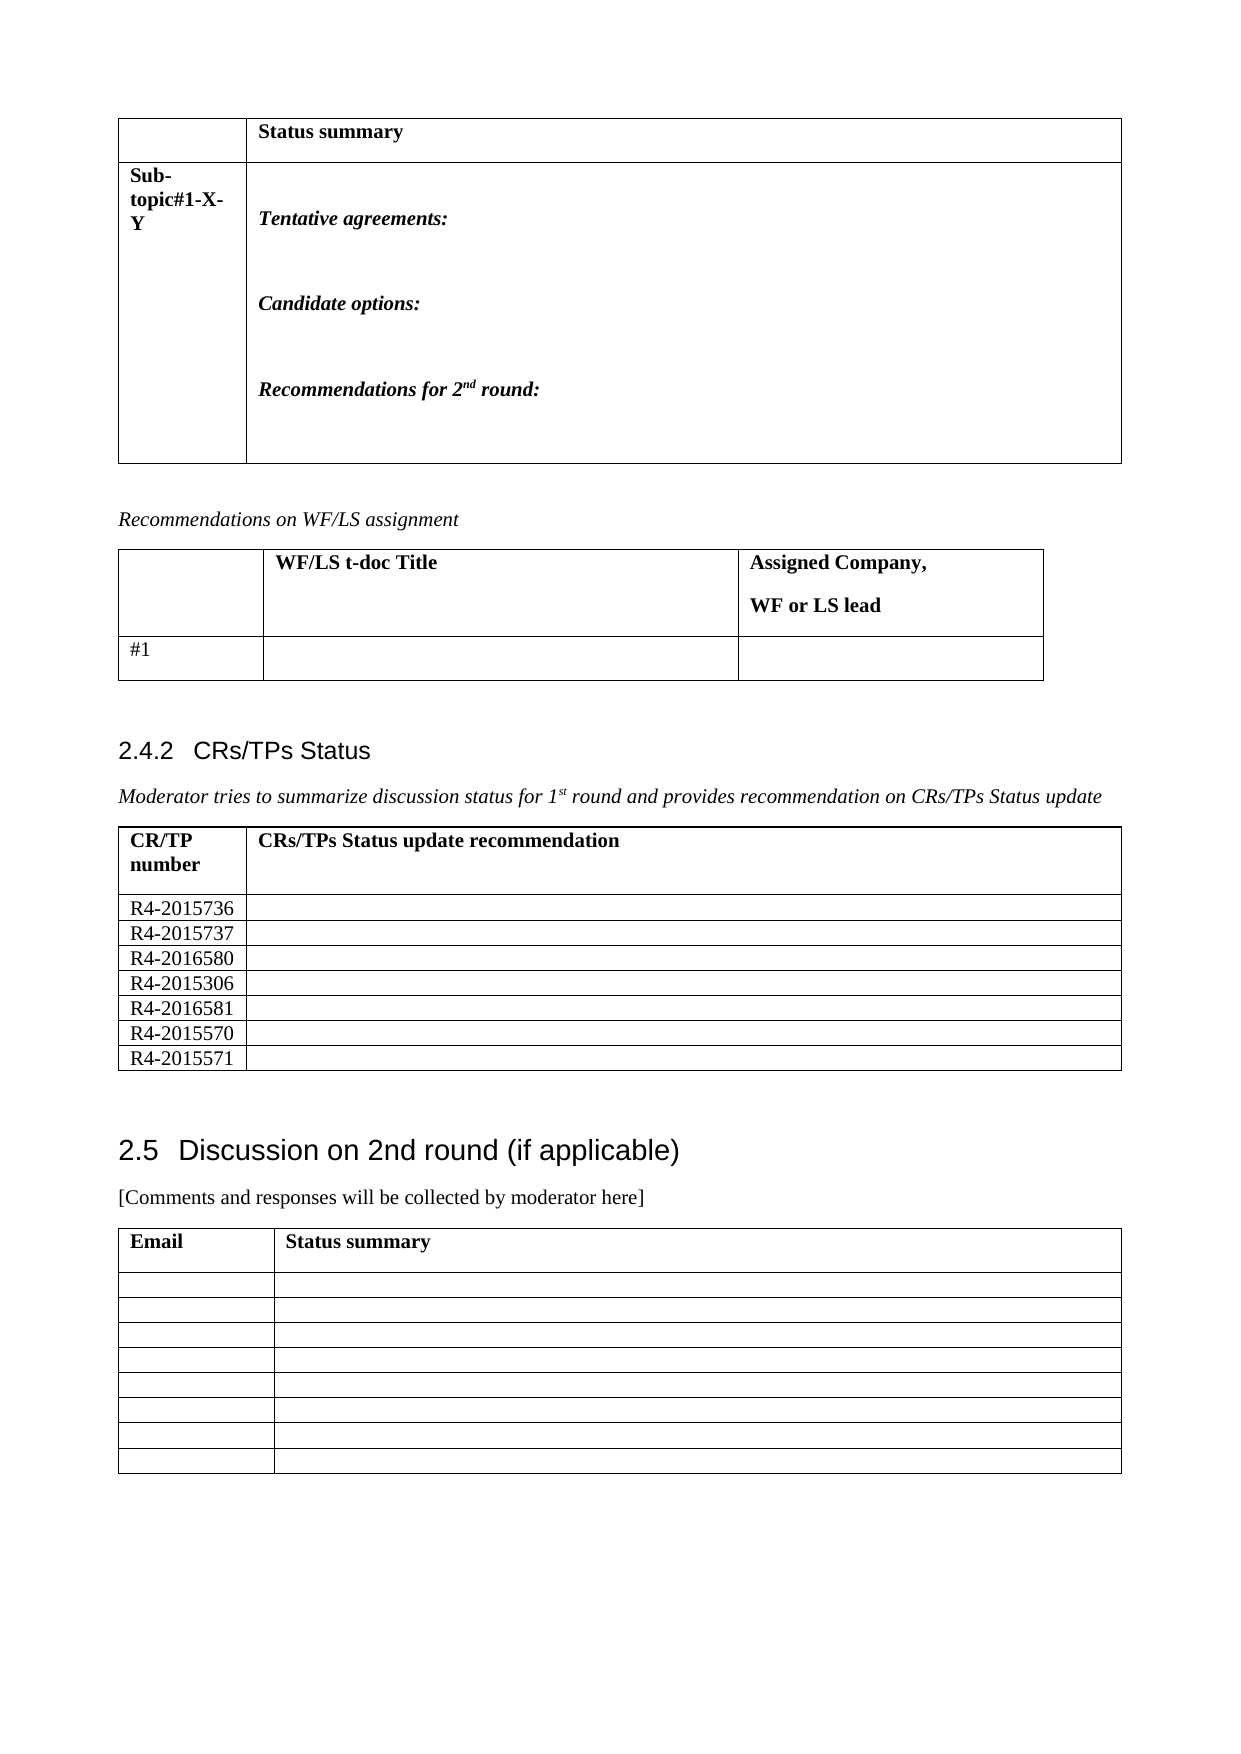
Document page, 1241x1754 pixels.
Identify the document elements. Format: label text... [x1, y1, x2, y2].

table_cell Tentative agreements: Candidate options: Recommendations for 2nd round: [247, 163, 1121, 463]
subtitle Discussion on 2nd round (if applicable) [118, 1133, 1122, 1166]
table_header Assigned Company, WF or LS lead [739, 550, 1043, 636]
table_cell [247, 1046, 1121, 1070]
table_cell [119, 1323, 274, 1347]
table_cell [247, 996, 1121, 1020]
table_cell [247, 971, 1121, 995]
table_cell [275, 1298, 1121, 1322]
table_header Status summary [247, 119, 1121, 162]
table_header WF/LS t-doc Title [264, 550, 738, 636]
subtitle CRs/TPs Status [118, 736, 1122, 765]
table_cell R4-2015571 [119, 1046, 246, 1070]
table_header CR/TP number [119, 828, 246, 894]
table_header CRs/TPs Status update recommendation [247, 828, 1121, 894]
table_cell [247, 946, 1121, 970]
table_cell [119, 1398, 274, 1422]
table_cell R4-2015570 [119, 1021, 246, 1045]
table_cell R4-2016580 [119, 946, 246, 970]
table_cell [119, 1348, 274, 1372]
table_header Status summary [275, 1229, 1121, 1272]
table_cell [275, 1348, 1121, 1372]
table_cell [119, 1298, 274, 1322]
table_cell R4-2015736 [119, 895, 246, 919]
table_cell [247, 1021, 1121, 1045]
table_cell [119, 1273, 274, 1297]
text Moderator tries to summarize discussion status for 1st round and provides recommendation on CRs/TPs Status update [118, 784, 1122, 808]
table_cell [275, 1323, 1121, 1347]
table_header Email [119, 1229, 274, 1272]
table_cell [119, 1373, 274, 1397]
table_cell R4-2015737 [119, 921, 246, 944]
table_cell R4-2016581 [119, 996, 246, 1020]
text [Comments and responses will be collected by moderator here] [118, 1185, 1122, 1209]
table_cell Sub-topic#1-X-Y [119, 163, 246, 463]
table_cell [275, 1423, 1121, 1447]
table_cell [275, 1373, 1121, 1397]
table_cell R4-2015306 [119, 971, 246, 995]
table_cell [264, 637, 738, 680]
table_cell [119, 1423, 274, 1447]
table_cell #1 [119, 637, 263, 680]
table_header [119, 119, 246, 162]
table_header [119, 550, 263, 636]
text Recommendations on WF/LS assignment [118, 506, 1122, 531]
table_cell [275, 1398, 1121, 1422]
table_cell [739, 637, 1043, 680]
table_cell [247, 921, 1121, 944]
table_cell [275, 1273, 1121, 1297]
table_cell [247, 895, 1121, 919]
table_cell [119, 1449, 274, 1472]
table_cell [275, 1449, 1121, 1472]
